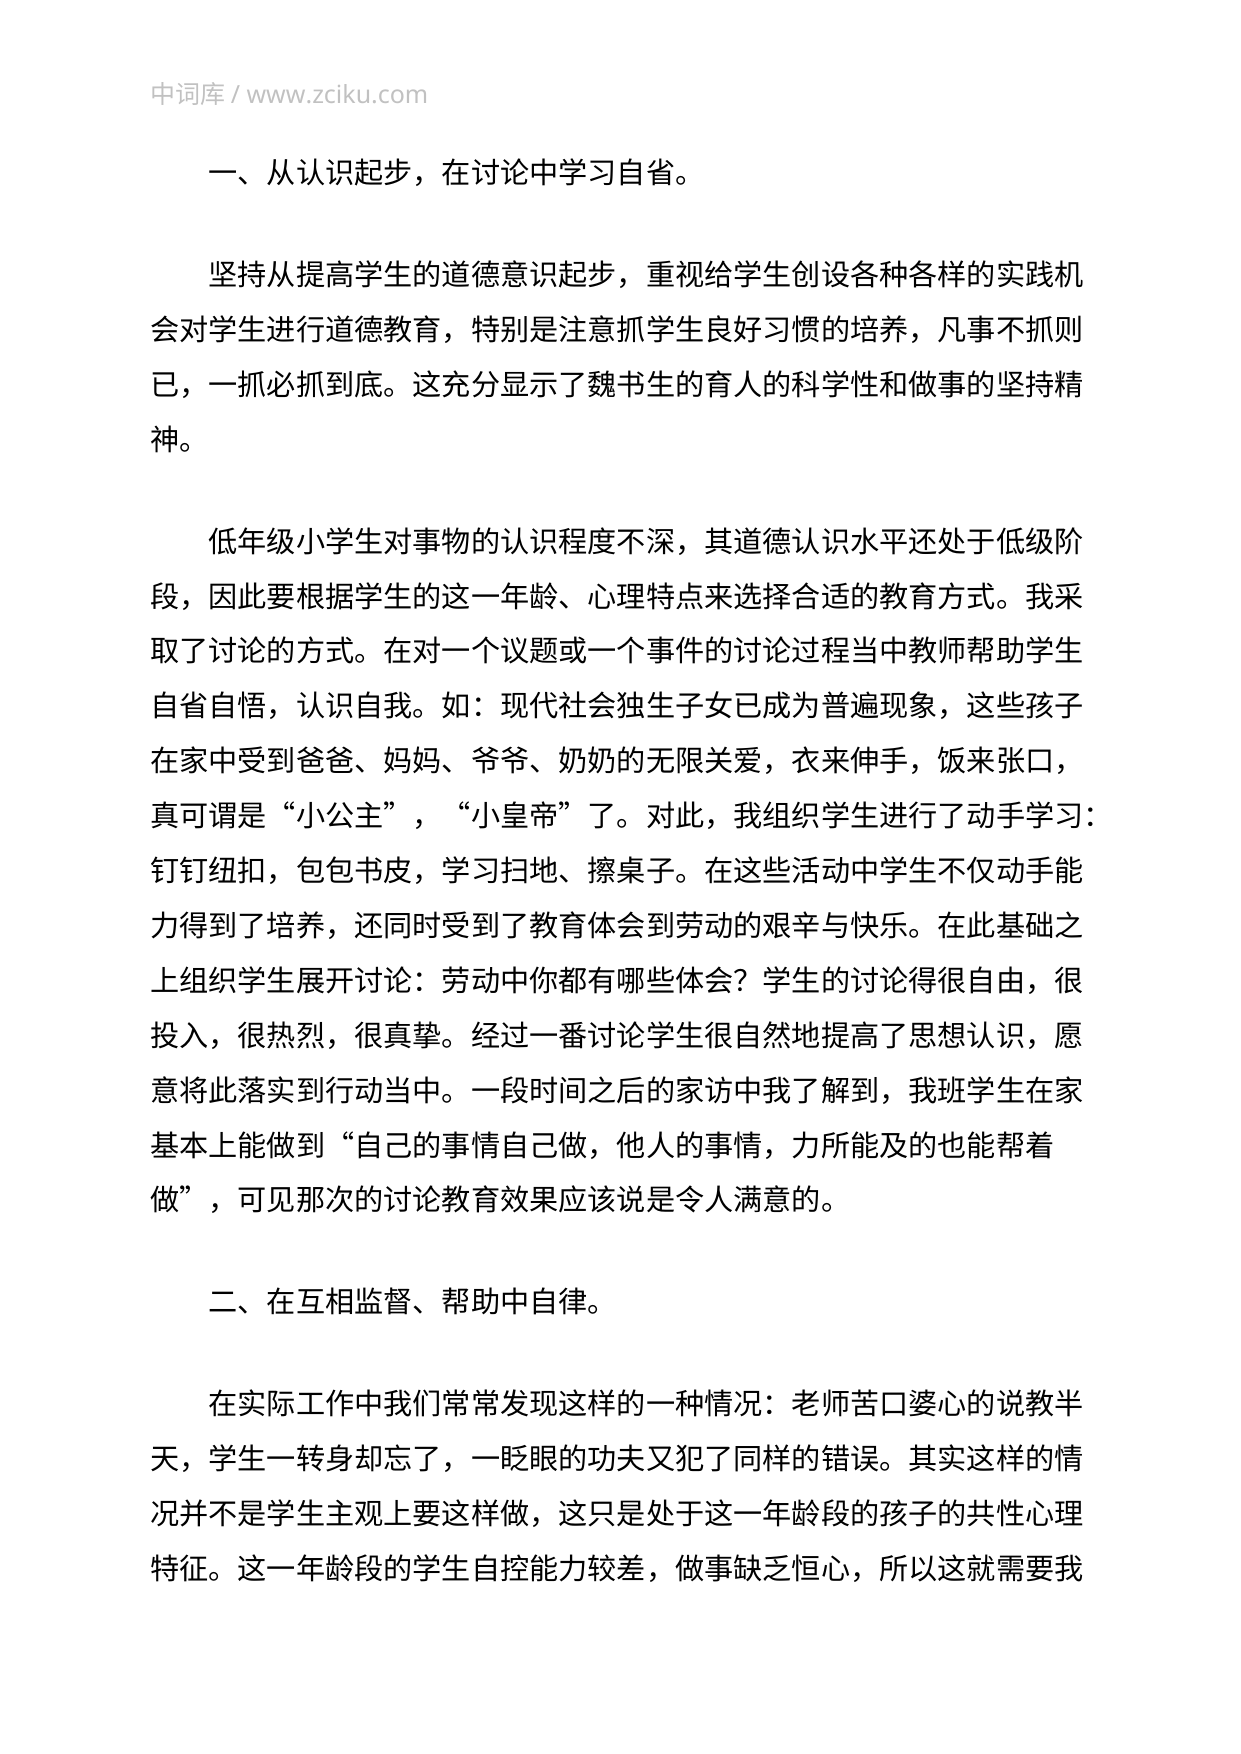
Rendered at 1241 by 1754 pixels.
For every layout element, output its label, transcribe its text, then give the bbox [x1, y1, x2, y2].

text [150, 1381, 1090, 1587]
text 一、从认识起步，在讨论中学习自省。 [150, 150, 1090, 192]
text 低年级小学生对事物的认识程度不深，其道德认识水平还处于低级阶段，因此要根据学生的这一年龄、心理特点来选择合适的教育方式。我采取了讨论的方式。在对一个议题或一个事件的讨论过程当中教师帮助学生自省自悟，认识自我。如：现代社会独生子女已成为普遍现象，这些孩子在家中受到爸爸、妈妈、爷爷、奶奶的无限关爱，衣来伸手，饭来张口，真可谓是“小公主”，“小皇帝”了。对此，我组织学生进行了动手学习：钉钉纽扣，包包书皮，学习扫地、擦桌子。在这些活动中学生不仅动手能力得到了培养，还同时受到了教育体会到劳动的艰辛与快乐。在此基础之上组织学生展开讨论：劳动中你都有哪些体会？学生的讨论得很自由，很投入，很热烈，很真挚。经过一番讨论学生很自然地提高了思想认识，愿意将此落实到行动当中。一段时间之后的家访中我了解到，我班学生在家基本上能做到“自己的事情自己做，他人的事情，力所能及的也能帮着做”，可见那次的讨论教育效果应该说是令人满意的。 [150, 518, 1090, 1219]
text 坚持从提高学生的道德意识起步，重视给学生创设各种各样的实践机会对学生进行道德教育，特别是注意抓学生良好习惯的培养，凡事不抓则已，一抓必抓到底。这充分显示了魏书生的育人的科学性和做事的坚持精神。 [150, 252, 1090, 459]
text 二、在互相监督、帮助中自律。 [150, 1279, 1090, 1321]
